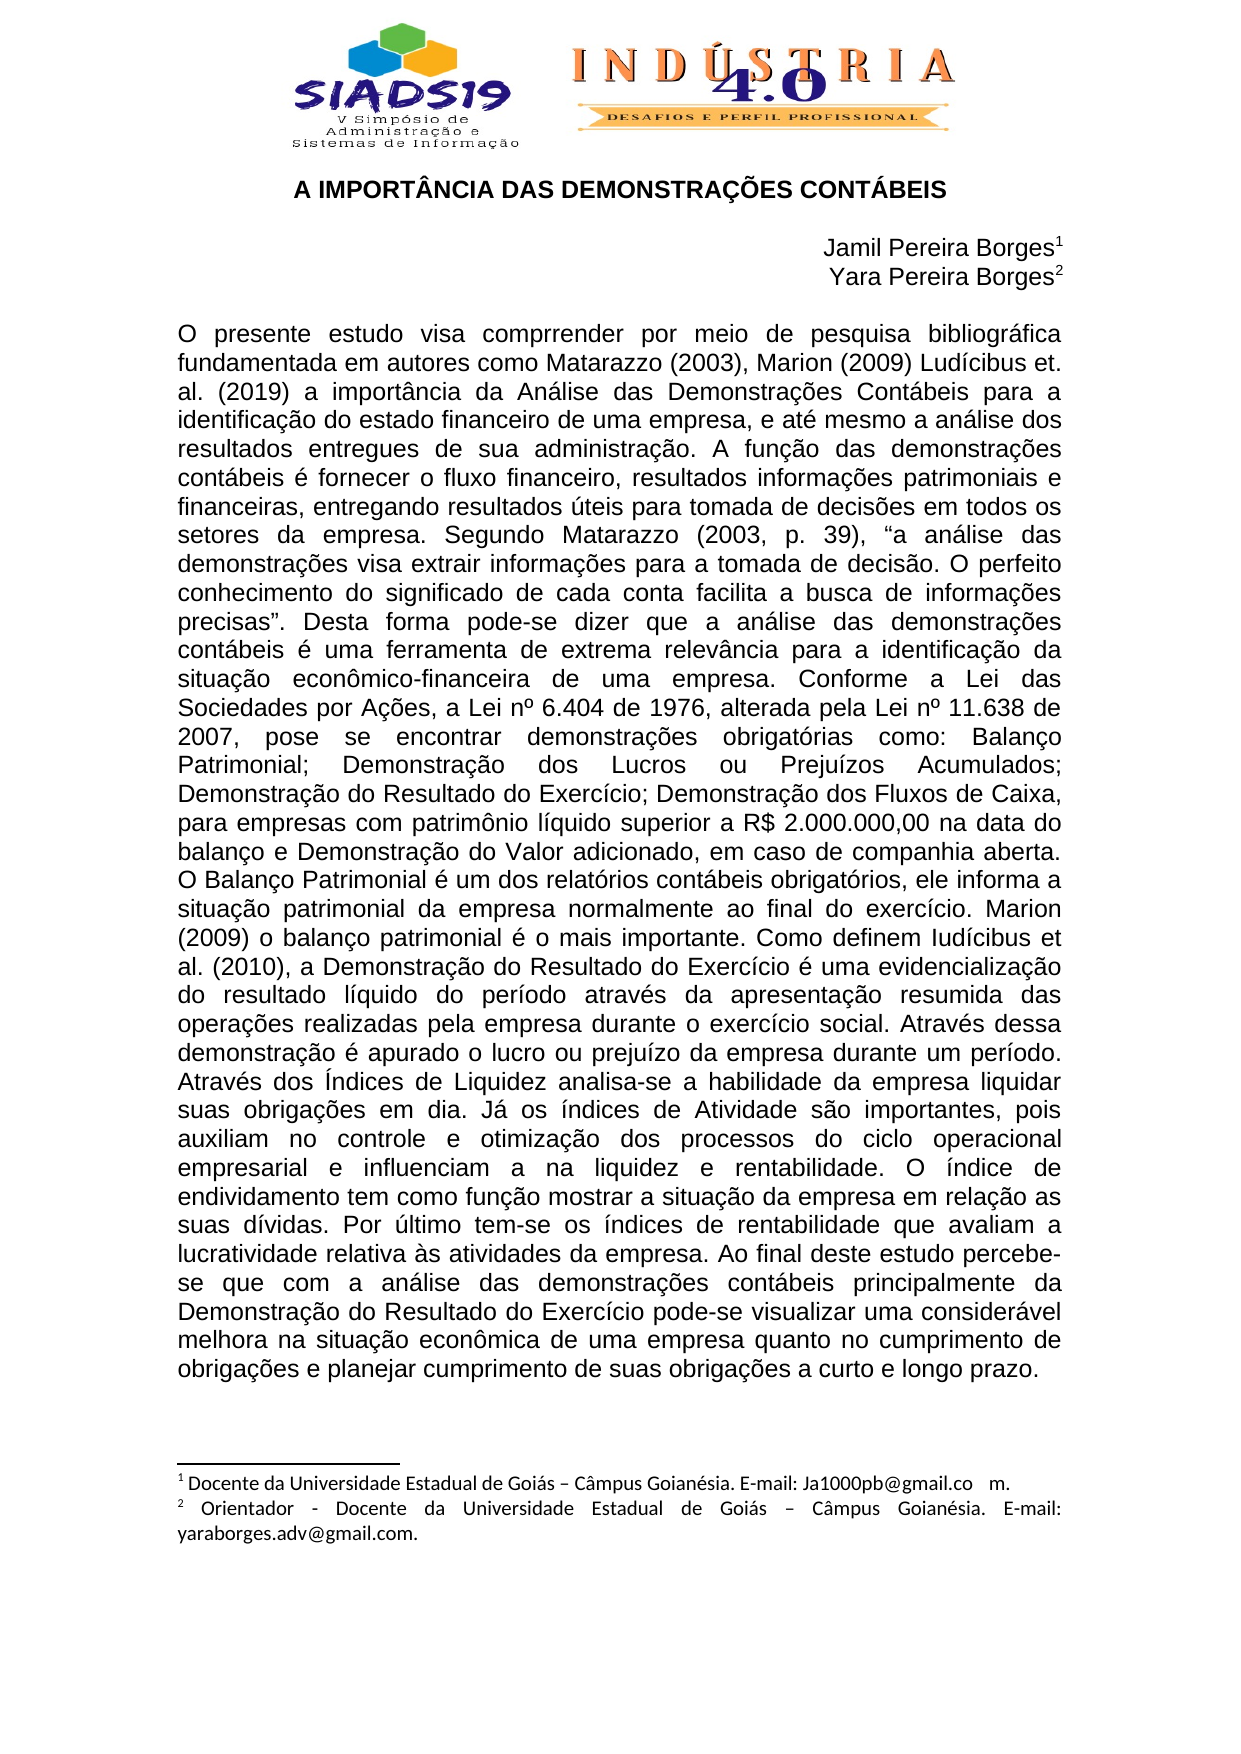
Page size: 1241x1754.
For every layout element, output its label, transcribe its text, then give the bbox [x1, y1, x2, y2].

text Jamil Pereira Borges [177, 233, 1063, 261]
picture [236, 0, 1004, 176]
text Yara Pereira Borges [177, 261, 1063, 290]
text A IMPORTÂNCIA DAS DEMONSTRAÇÕES CONTÁBEIS [177, 175, 1063, 204]
text O presente estudo visa comprrender por meio de pesquisa bibliográfica fundamentada em autores como Matarazzo (2003), Marion (2009) Ludícibus et. al. (2019) a importância da Análise das Demonstrações Contábeis para a identificação do estado financeiro de uma empresa, e até mesmo a análise dos resultados entregues de sua administração. A função das demonstrações contábeis é fornecer o fluxo financeiro, resultados informações patrimoniais e financeiras, entregando resultados úteis para tomada de decisões em todos os setores da empresa. Segundo Matarazzo (2003, p. 39), “a análise das demonstrações visa extrair informações para a tomada de decisão. O perfeito conhecimento do significado de cada conta facilita a busca de informações precisas”. Desta forma pode-se dizer que a análise das demonstrações contábeis é uma ferramenta de extrema relevância para a identificação da situação econômico-financeira de uma empresa. Conforme a Lei das Sociedades por Ações, a Lei nº 6.404 de 1976, alterada pela Lei nº 11.638 de 2007, pose se encontrar demonstrações obrigatórias como: Balanço Patrimonial; Demonstração dos Lucros ou Prejuízos Acumulados; Demonstração do Resultado do Exercício; Demonstração dos Fluxos de Caixa, para empresas com patrimônio líquido superior a R$ 2.000.000,00 na data do balanço e Demonstração do Valor adicionado, em caso de companhia aberta. O Balanço Patrimonial é um dos relatórios contábeis obrigatórios, ele informa a situação patrimonial da empresa normalmente ao final do exercício. Marion (2009) o balanço patrimonial é o mais importante. Como definem Iudícibus et al. (2010), a Demonstração do Resultado do Exercício é uma evidencialização do resultado líquido do período através da apresentação resumida das operações realizadas pela empresa durante o exercício social. Através dessa demonstração é apurado o lucro ou prejuízo da empresa durante um período. Através dos Índices de Liquidez analisa-se a habilidade da empresa liquidar suas obrigações em dia. Já os índices de Atividade são importantes, pois auxiliam no controle e otimização dos processos do ciclo operacional empresarial e influenciam a na liquidez e rentabilidade. O índice de endividamento tem como função mostrar a situação da empresa em relação as suas dívidas. Por último tem-se os índices de rentabilidade que avaliam a lucratividade relativa às atividades da empresa. Ao final deste estudo percebe-se que com a análise das demonstrações contábeis principalmente da Demonstração do Resultado do Exercício pode-se visualizar uma considerável melhora na situação econômica de uma empresa quanto no cumprimento de obrigações e planejar cumprimento de suas obrigações a curto e longo prazo. [177, 319, 1063, 1383]
